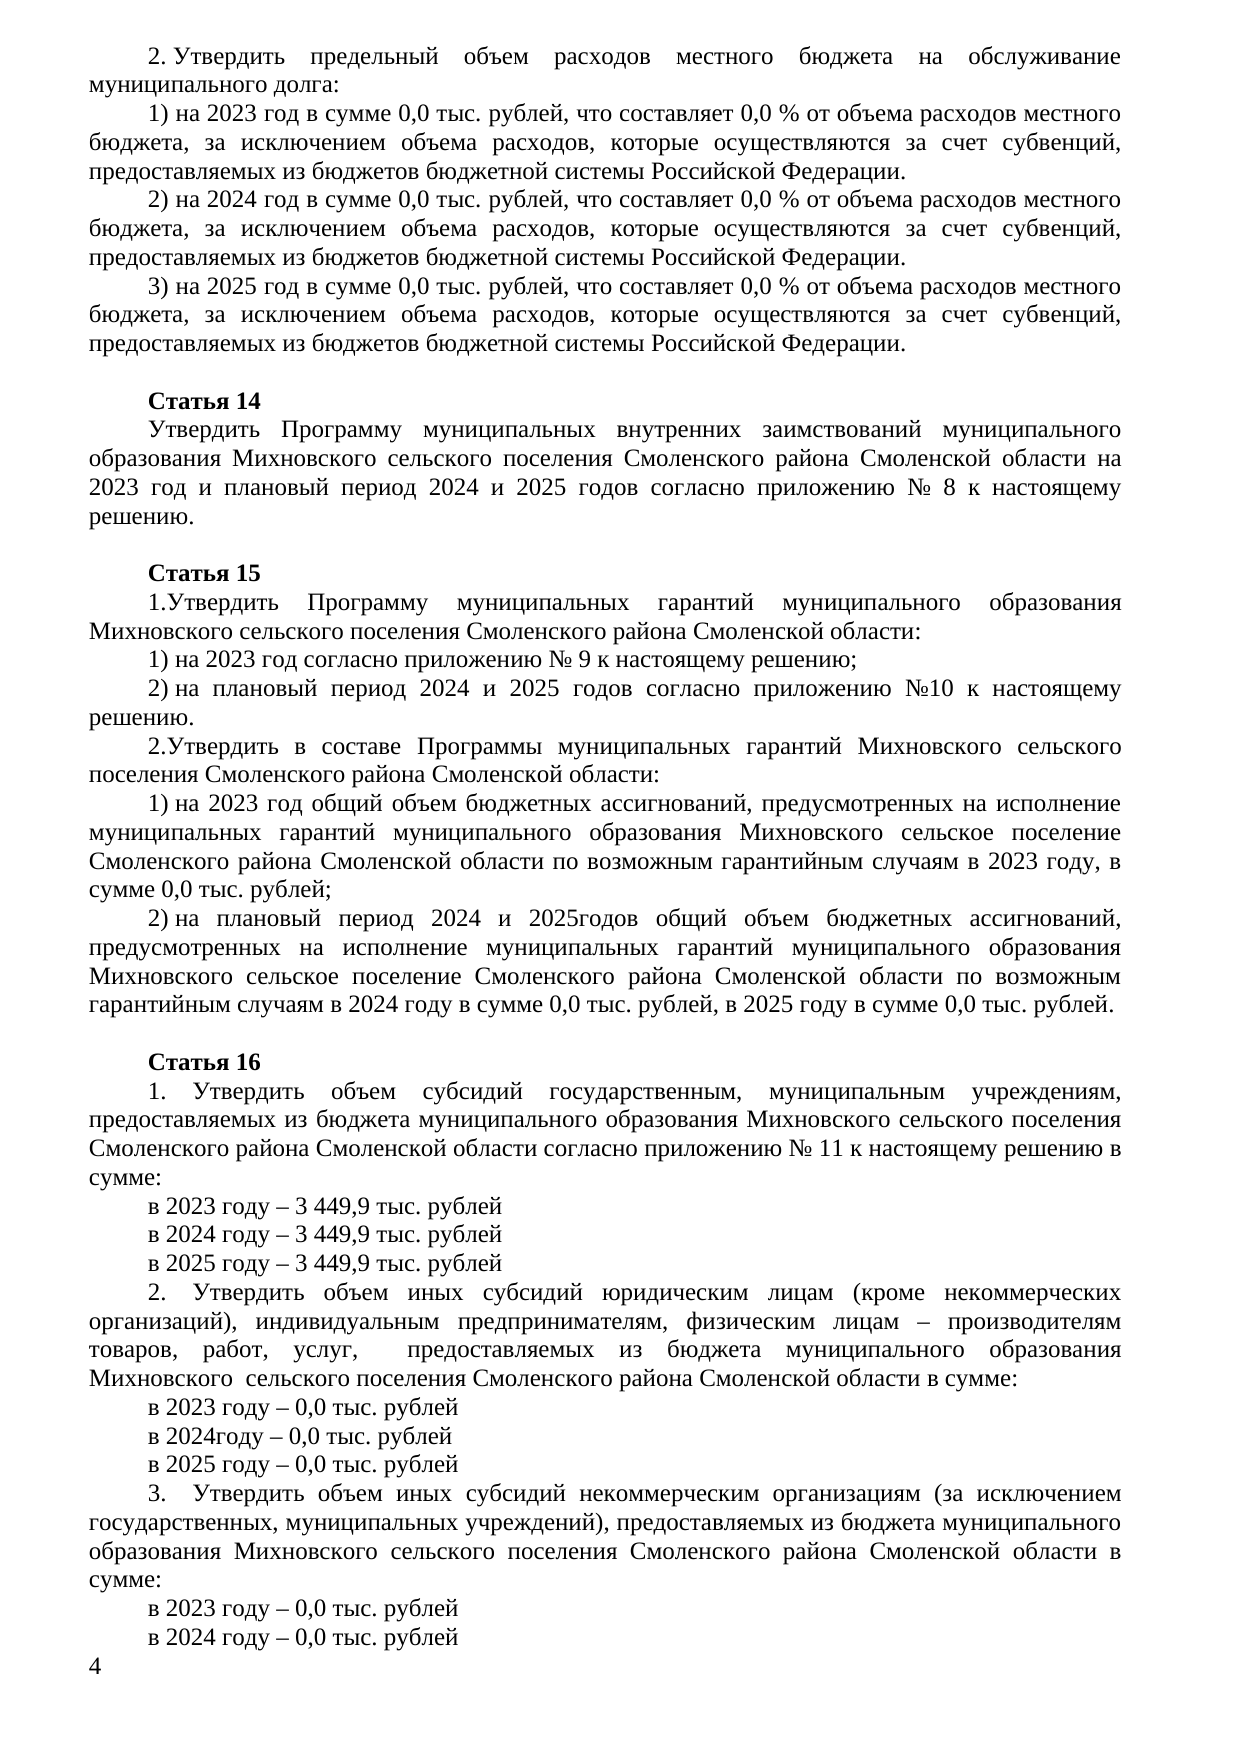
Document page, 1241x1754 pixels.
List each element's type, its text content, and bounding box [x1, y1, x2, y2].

text Статья 16 [89, 1047, 1122, 1076]
list Утвердить объем иных субсидий юридическим лицам (кроме некоммерческих организаций), индивидуальным предпринимателям, физическим лицам – производителям товаров, работ, услуг, предоставляемых из бюджета муниципального образования Михновского сельского поселения Смоленского района Смоленской области в сумме: [89, 1277, 1122, 1392]
title Статья 15 [89, 558, 1122, 587]
text 2) на плановый период 2024 и 2025 годов согласно приложению №10 к настоящему решению. [89, 673, 1122, 731]
text 2) на плановый период 2024 и 2025годов общий объем бюджетных ассигнований, предусмотренных на исполнение муниципальных гарантий муниципального образования Михновского сельское поселение Смоленского района Смоленской области по возможным гарантийным случаям в 2024 году в сумме 0,0 тыс. рублей, в 2025 году в сумме 0,0 тыс. рублей. [89, 903, 1122, 1018]
text 2. Утвердить предельный объем расходов местного бюджета на обслуживание муниципального долга: [89, 41, 1122, 98]
text 2) на 2024 год в сумме 0,0 тыс. рублей, что составляет 0,0 % от объема расходов местного бюджета, за исключением объема расходов, которые осуществляются за счет субвенций, предоставляемых из бюджетов бюджетной системы Российской Федерации. [89, 184, 1122, 271]
list в 2023 году – 0,0 тыс. рублей [89, 1392, 1122, 1421]
list в 2024 году – 0,0 тыс. рублей [89, 1622, 1122, 1651]
text 3) на 2025 год в сумме 0,0 тыс. рублей, что составляет 0,0 % от объема расходов местного бюджета, за исключением объема расходов, которые осуществляются за счет субвенций, предоставляемых из бюджетов бюджетной системы Российской Федерации. [89, 271, 1122, 357]
text 1) на 2023 год общий объем бюджетных ассигнований, предусмотренных на исполнение муниципальных гарантий муниципального образования Михновского сельское поселение Смоленского района Смоленской области по возможным гарантийным случаям в 2023 году, в сумме 0,0 тыс. рублей; [89, 788, 1122, 903]
list в 2024 году – 3 449,9 тыс. рублей [89, 1219, 1122, 1248]
list в 2024году – 0,0 тыс. рублей [89, 1421, 1122, 1449]
text 1.Утвердить Программу муниципальных гарантий муниципального образования Михновского сельского поселения Смоленского района Смоленской области: [89, 587, 1122, 644]
list в 2025 году – 3 449,9 тыс. рублей [89, 1248, 1122, 1277]
list в 2023 году – 0,0 тыс. рублей [89, 1593, 1122, 1622]
list Утвердить объем субсидий государственным, муниципальным учреждениям, предоставляемых из бюджета муниципального образования Михновского сельского поселения Смоленского района Смоленской области согласно приложению № 11 к настоящему решению в сумме: [89, 1076, 1122, 1191]
list в 2025 году – 0,0 тыс. рублей [89, 1449, 1122, 1478]
text 2.Утвердить в составе Программы муниципальных гарантий Михновского сельского поселения Смоленского района Смоленской области: [89, 731, 1122, 788]
list Утвердить объем иных субсидий некоммерческим организациям (за исключением государственных, муниципальных учреждений), предоставляемых из бюджета муниципального образования Михновского сельского поселения Смоленского района Смоленской области в сумме: [89, 1478, 1122, 1593]
text 1) на 2023 год согласно приложению № 9 к настоящему решению; [89, 644, 1122, 673]
text 1) на 2023 год в сумме 0,0 тыс. рублей, что составляет 0,0 % от объема расходов местного бюджета, за исключением объема расходов, которые осуществляются за счет субвенций, предоставляемых из бюджетов бюджетной системы Российской Федерации. [89, 98, 1122, 184]
text Утвердить Программу муниципальных внутренних заимствований муниципального образования Михновского сельского поселения Смоленского района Смоленской области на 2023 год и плановый период 2024 и 2025 годов согласно приложению № 8 к настоящему решению. [89, 414, 1122, 529]
list в 2023 году – 3 449,9 тыс. рублей [89, 1191, 1122, 1219]
text Статья 14 [89, 386, 1122, 414]
